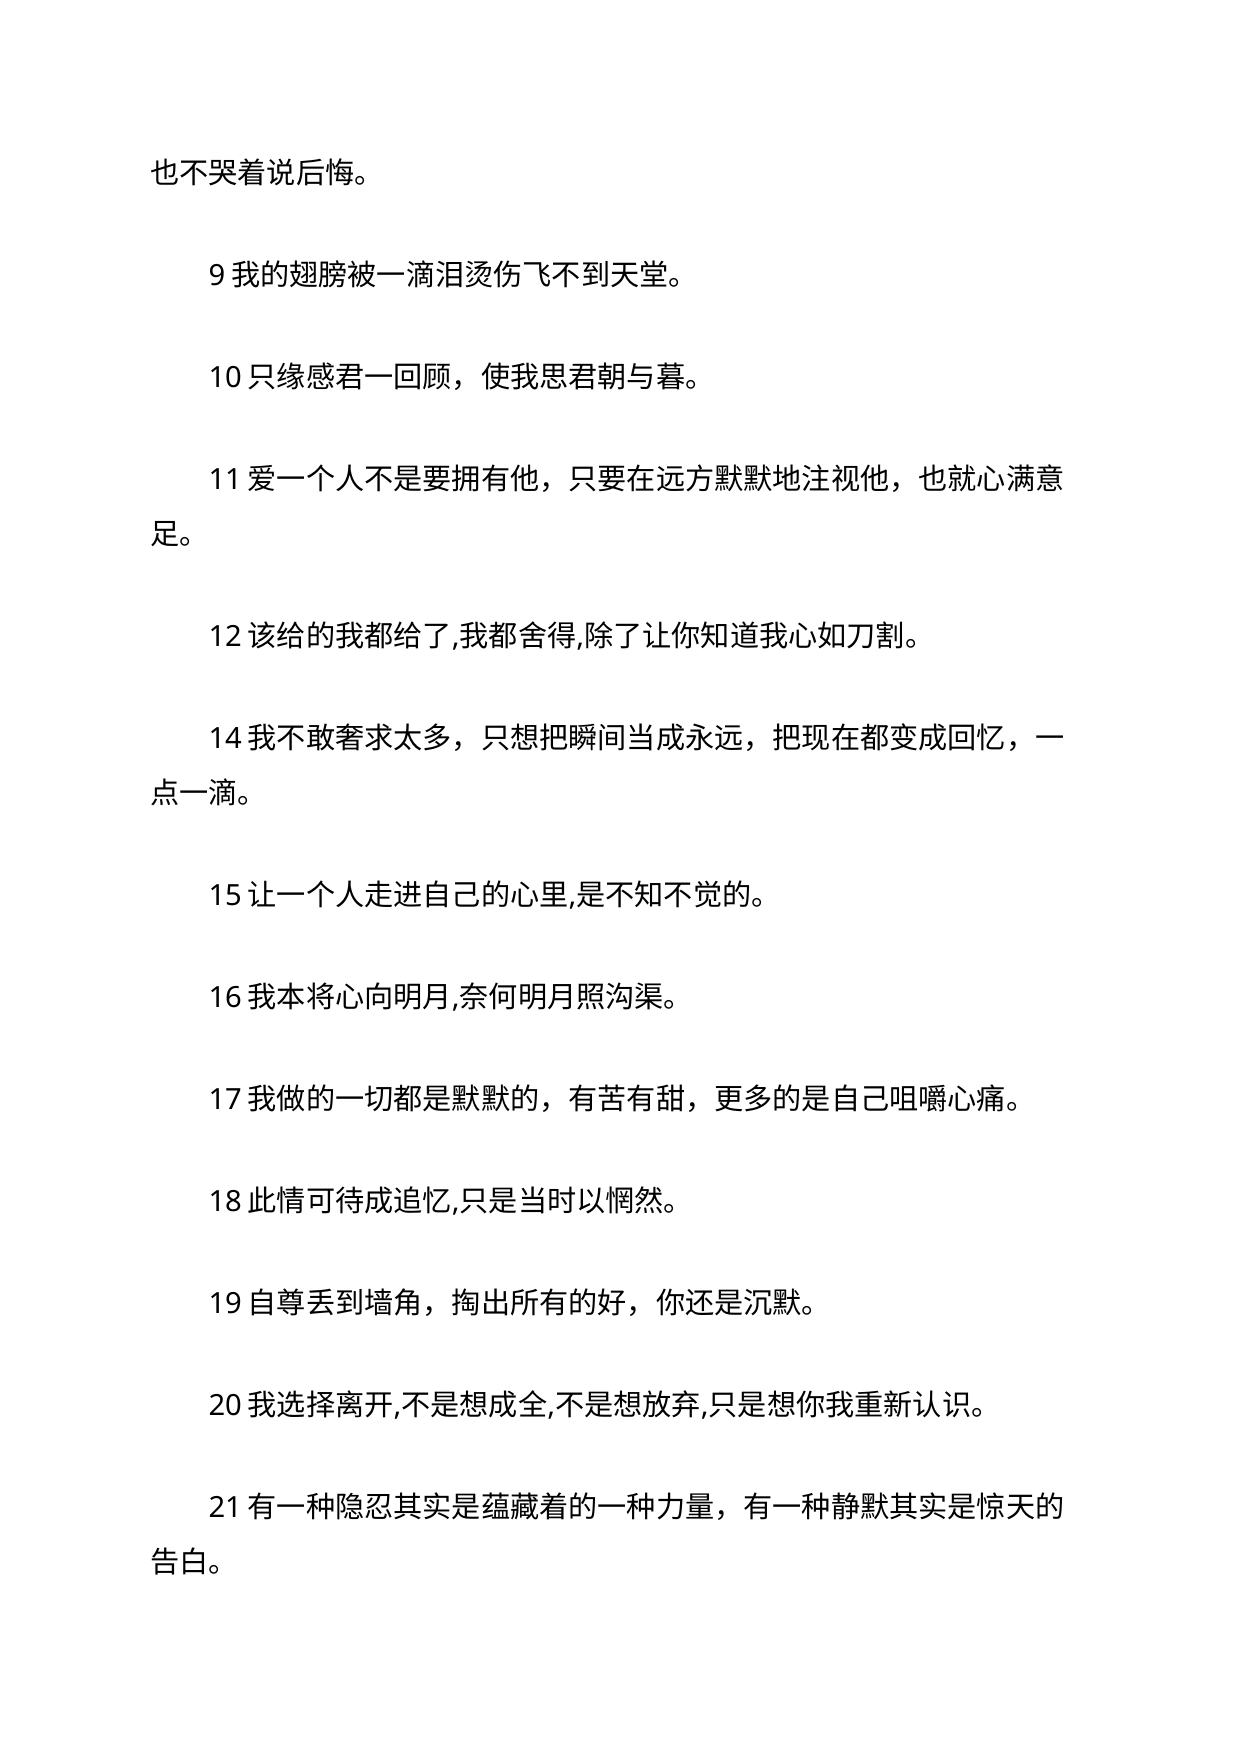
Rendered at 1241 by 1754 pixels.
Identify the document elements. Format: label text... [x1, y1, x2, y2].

text 10只缘感君一回顾，使我思君朝与暮。 [150, 354, 1090, 396]
text 15让一个人走进自己的心里,是不知不觉的。 [150, 871, 1090, 914]
text 14我不敢奢求太多，只想把瞬间当成永远，把现在都变成回忆，一点一滴。 [150, 714, 1090, 812]
text 12该给的我都给了,我都舍得,除了让你知道我心如刀割。 [150, 612, 1090, 655]
text 18此情可待成追忆,只是当时以惘然。 [150, 1177, 1090, 1219]
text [150, 150, 1090, 192]
text 9我的翅膀被一滴泪烫伤飞不到天堂。 [150, 252, 1090, 294]
text 19自尊丢到墙角，掏出所有的好，你还是沉默。 [150, 1279, 1090, 1322]
text 11爱一个人不是要拥有他，只要在远方默默地注视他，也就心满意足。 [150, 456, 1090, 553]
text 20我选择离开,不是想成全,不是想放弃,只是想你我重新认识。 [150, 1381, 1090, 1423]
text 16我本将心向明月,奈何明月照沟渠。 [150, 973, 1090, 1016]
text 17我做的一切都是默默的，有苦有甜，更多的是自己咀嚼心痛。 [150, 1075, 1090, 1118]
text 21有一种隐忍其实是蕴藏着的一种力量，有一种静默其实是惊天的告白。 [150, 1483, 1090, 1580]
